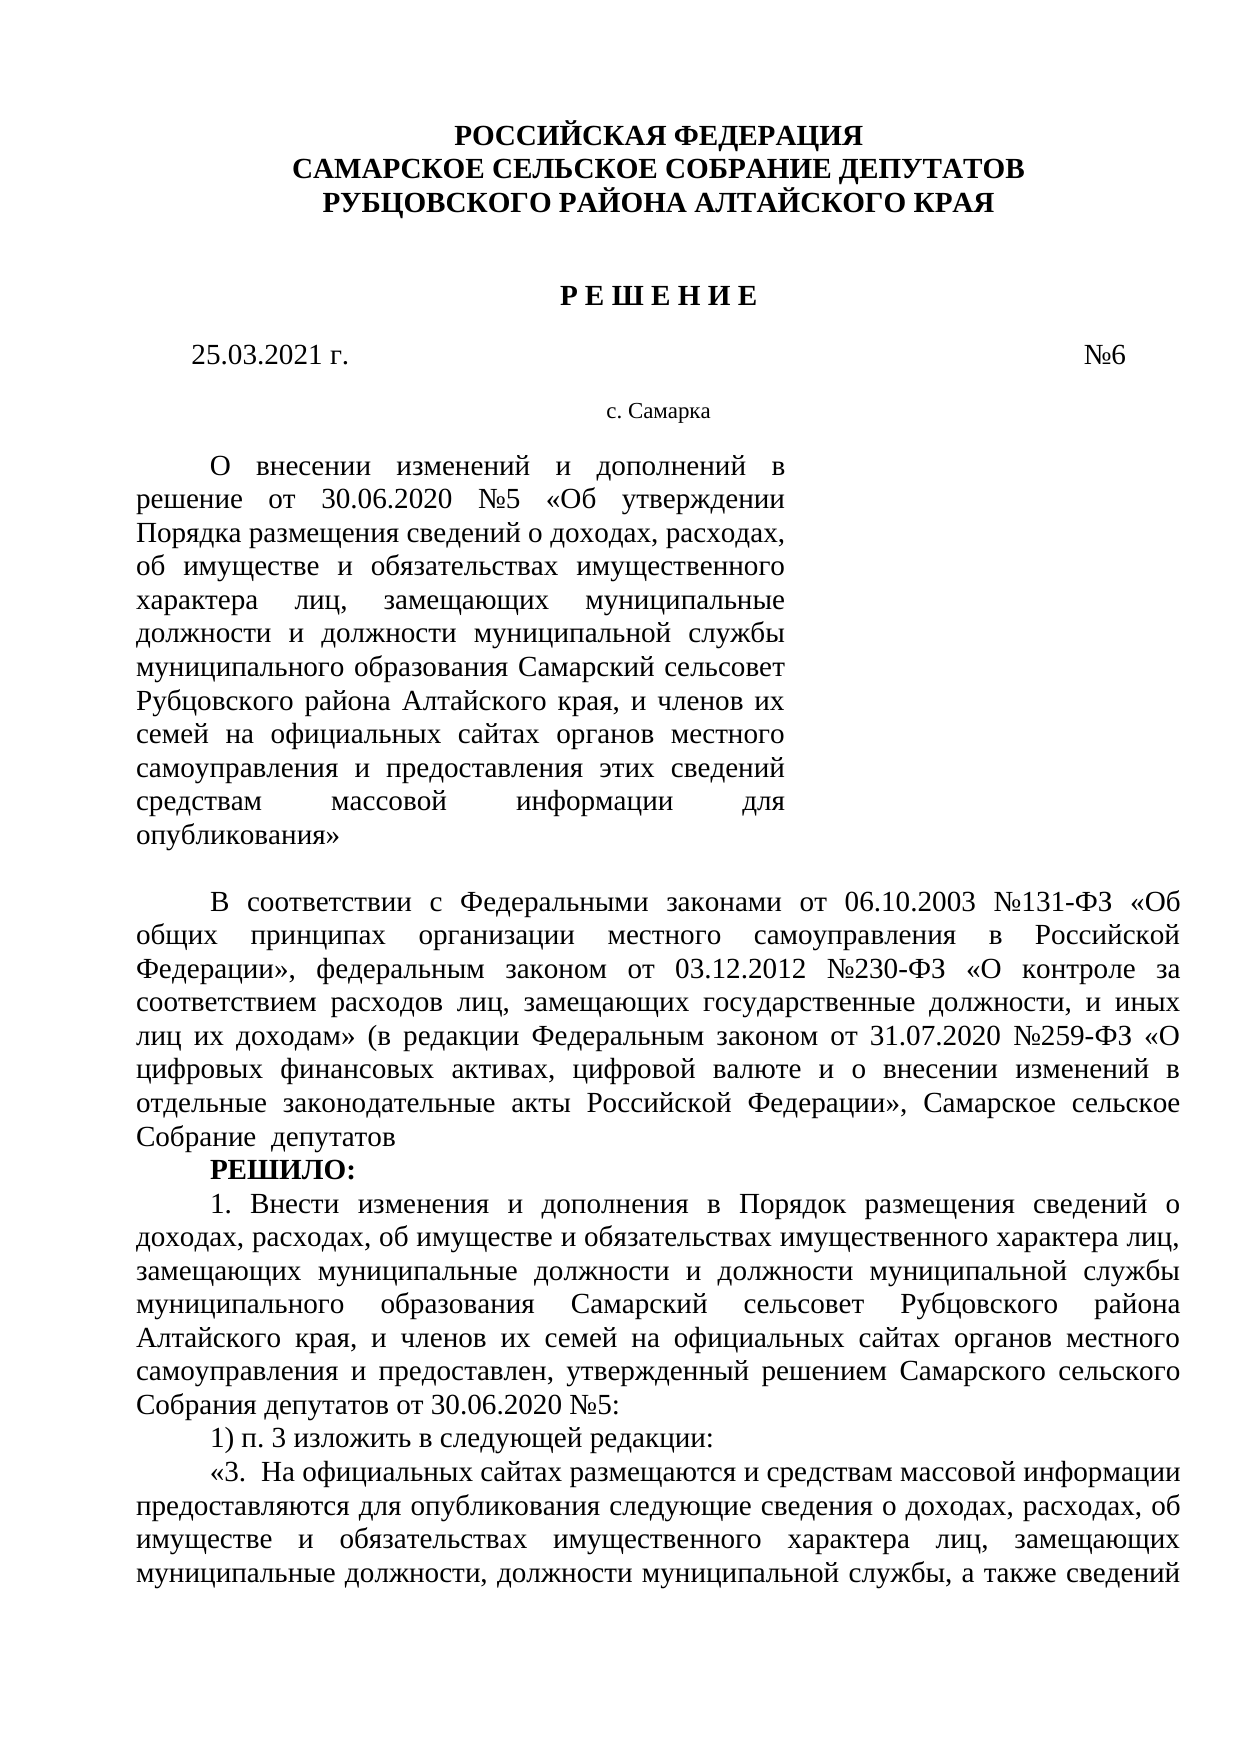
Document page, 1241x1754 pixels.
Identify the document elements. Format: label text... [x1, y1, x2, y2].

text 25.03.2021 г. №6 [136, 337, 1181, 371]
text В соответствии с Федеральными законами от 06.10.2003 №131-ФЗ «Об общих принципах организации местного самоуправления в Российской Федерации», федеральным законом от 03.12.2012 №230-ФЗ «О контроле за соответствием расходов лиц, замещающих государственные должности, и иных лиц их доходам» (в редакции Федеральным законом от 31.07.2020 №259-ФЗ «О цифровых финансовых активах, цифровой валюте и о внесении изменений в отдельные законодательные акты Российской Федерации», Самарское сельское Собрание депутатов [136, 884, 1181, 1152]
text РОССИЙСКАЯ ФЕДЕРАЦИЯ САМАРСКОЕ СЕЛЬСКОЕ СОБРАНИЕ ДЕПУТАТОВ РУБЦОВСКОГО РАЙОНА АЛТАЙСКОГО КРАЯ [136, 118, 1181, 219]
text РЕШИЛО: [136, 1152, 1181, 1186]
text 1) п. 3 изложить в следующей редакции: [136, 1421, 1181, 1454]
text О внесении изменений и дополнений в решение от 30.06.2020 №5 «Об утверждении Порядка размещения сведений о доходах, расходах, об имуществе и обязательствах имущественного характера лиц, замещающих муниципальные должности и должности муниципальной службы муниципального образования Самарский сельсовет Рубцовского района Алтайского края, и членов их семей на официальных сайтах органов местного самоуправления и предоставления этих сведений средствам массовой информации для опубликования» [136, 448, 786, 850]
text с. Самарка [136, 397, 1181, 423]
text 1. Внести изменения и дополнения в Порядок размещения сведений о доходах, расходах, об имуществе и обязательствах имущественного характера лиц, замещающих муниципальные должности и должности муниципальной службы муниципального образования Самарский сельсовет Рубцовского района Алтайского края, и членов их семей на официальных сайтах органов местного самоуправления и предоставлен, утвержденный решением Самарского сельского Собрания депутатов от 30.06.2020 №5: [136, 1186, 1181, 1421]
text Р Е Ш Е Н И Е [136, 278, 1181, 312]
